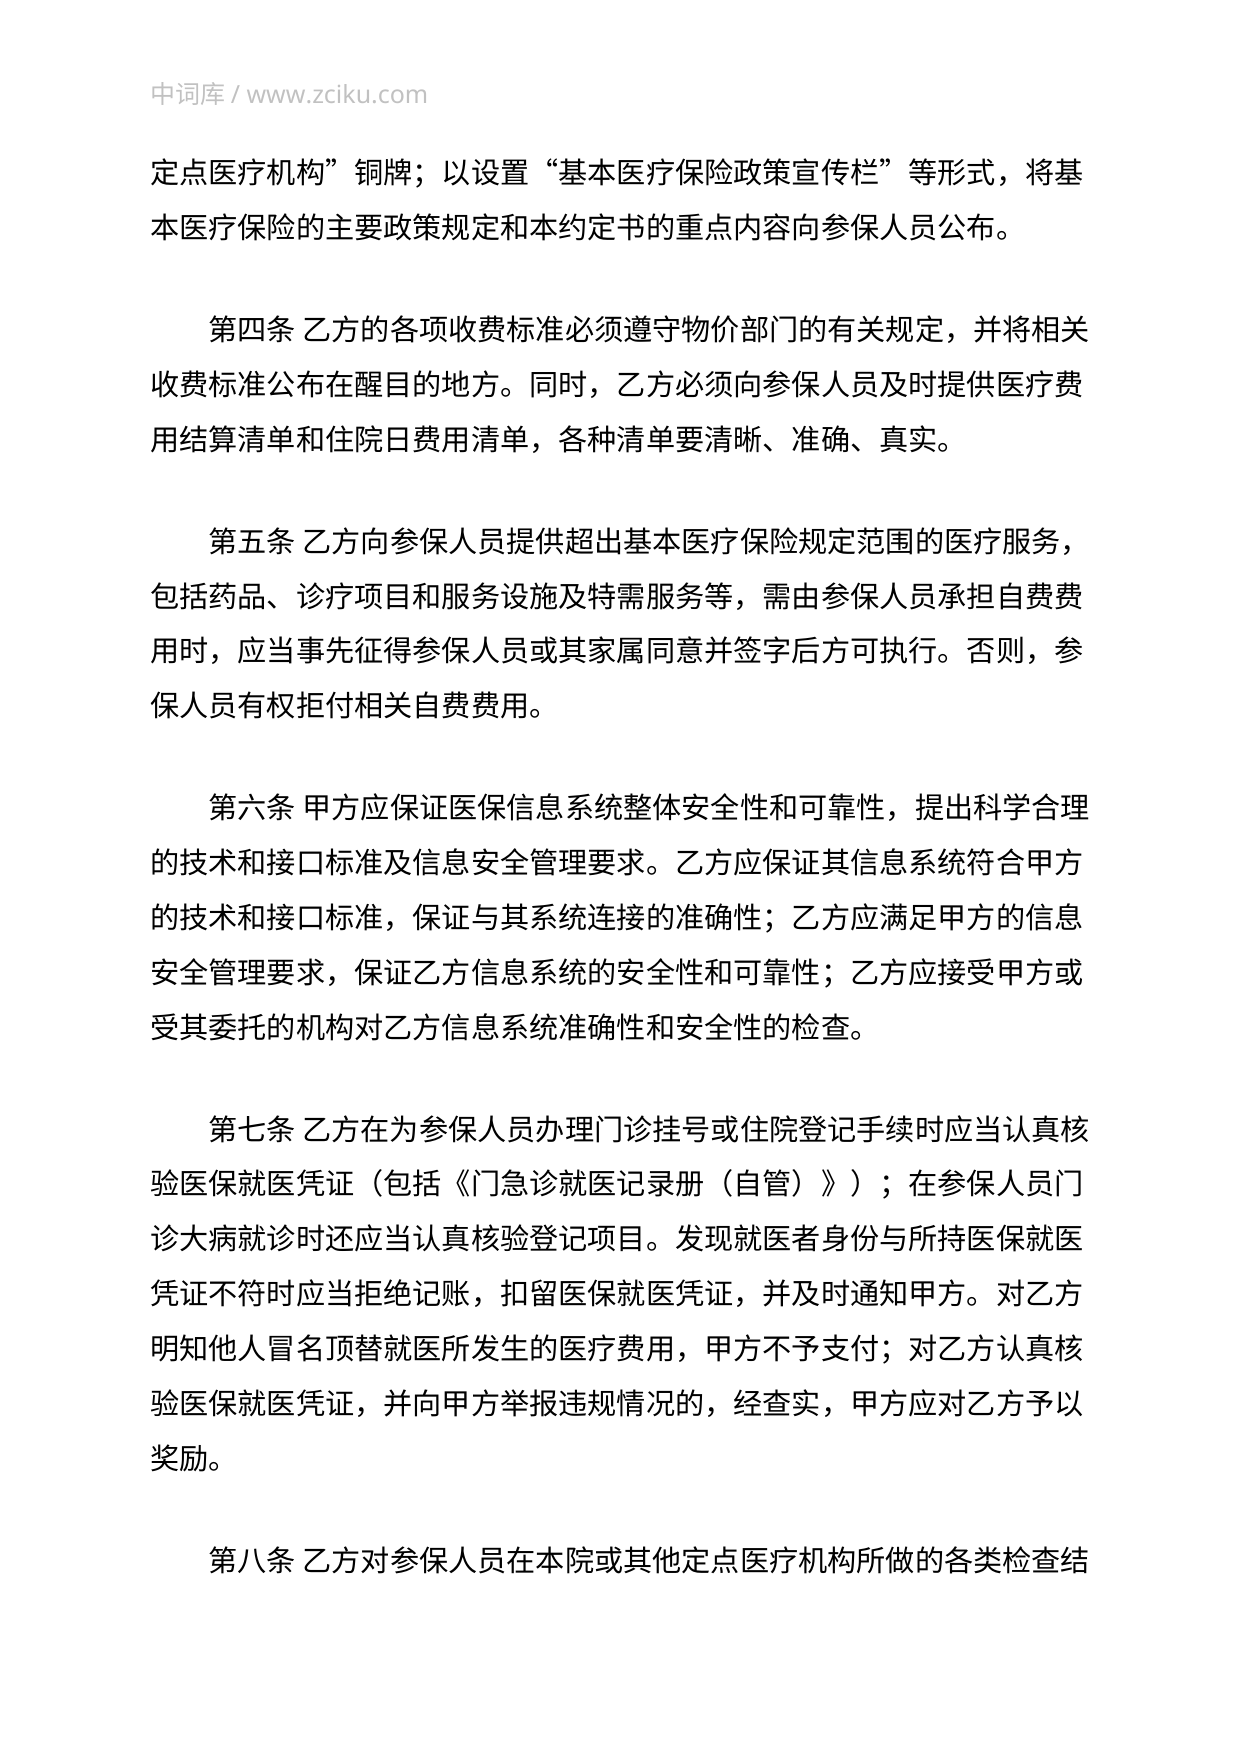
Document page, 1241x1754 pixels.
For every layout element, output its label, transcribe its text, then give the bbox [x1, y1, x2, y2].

text 第四条 乙方的各项收费标准必须遵守物价部门的有关规定，并将相关收费标准公布在醒目的地方。同时，乙方必须向参保人员及时提供医疗费用结算清单和住院日费用清单，各种清单要清晰、准确、真实。 [150, 307, 1090, 459]
text 第七条 乙方在为参保人员办理门诊挂号或住院登记手续时应当认真核验医保就医凭证（包括《门急诊就医记录册（自管）》）；在参保人员门诊大病就诊时还应当认真核验登记项目。发现就医者身份与所持医保就医凭证不符时应当拒绝记账，扣留医保就医凭证，并及时通知甲方。对乙方明知他人冒名顶替就医所发生的医疗费用，甲方不予支付；对乙方认真核验医保就医凭证，并向甲方举报违规情况的，经查实，甲方应对乙方予以奖励。 [150, 1106, 1090, 1478]
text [150, 150, 1090, 247]
text 第五条 乙方向参保人员提供超出基本医疗保险规定范围的医疗服务，包括药品、诊疗项目和服务设施及特需服务等，需由参保人员承担自费费用时，应当事先征得参保人员或其家属同意并签字后方可执行。否则，参保人员有权拒付相关自费费用。 [150, 518, 1090, 725]
text 第六条 甲方应保证医保信息系统整体安全性和可靠性，提出科学合理的技术和接口标准及信息安全管理要求。乙方应保证其信息系统符合甲方的技术和接口标准，保证与其系统连接的准确性；乙方应满足甲方的信息安全管理要求，保证乙方信息系统的安全性和可靠性；乙方应接受甲方或受其委托的机构对乙方信息系统准确性和安全性的检查。 [150, 785, 1090, 1047]
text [150, 1537, 1090, 1579]
